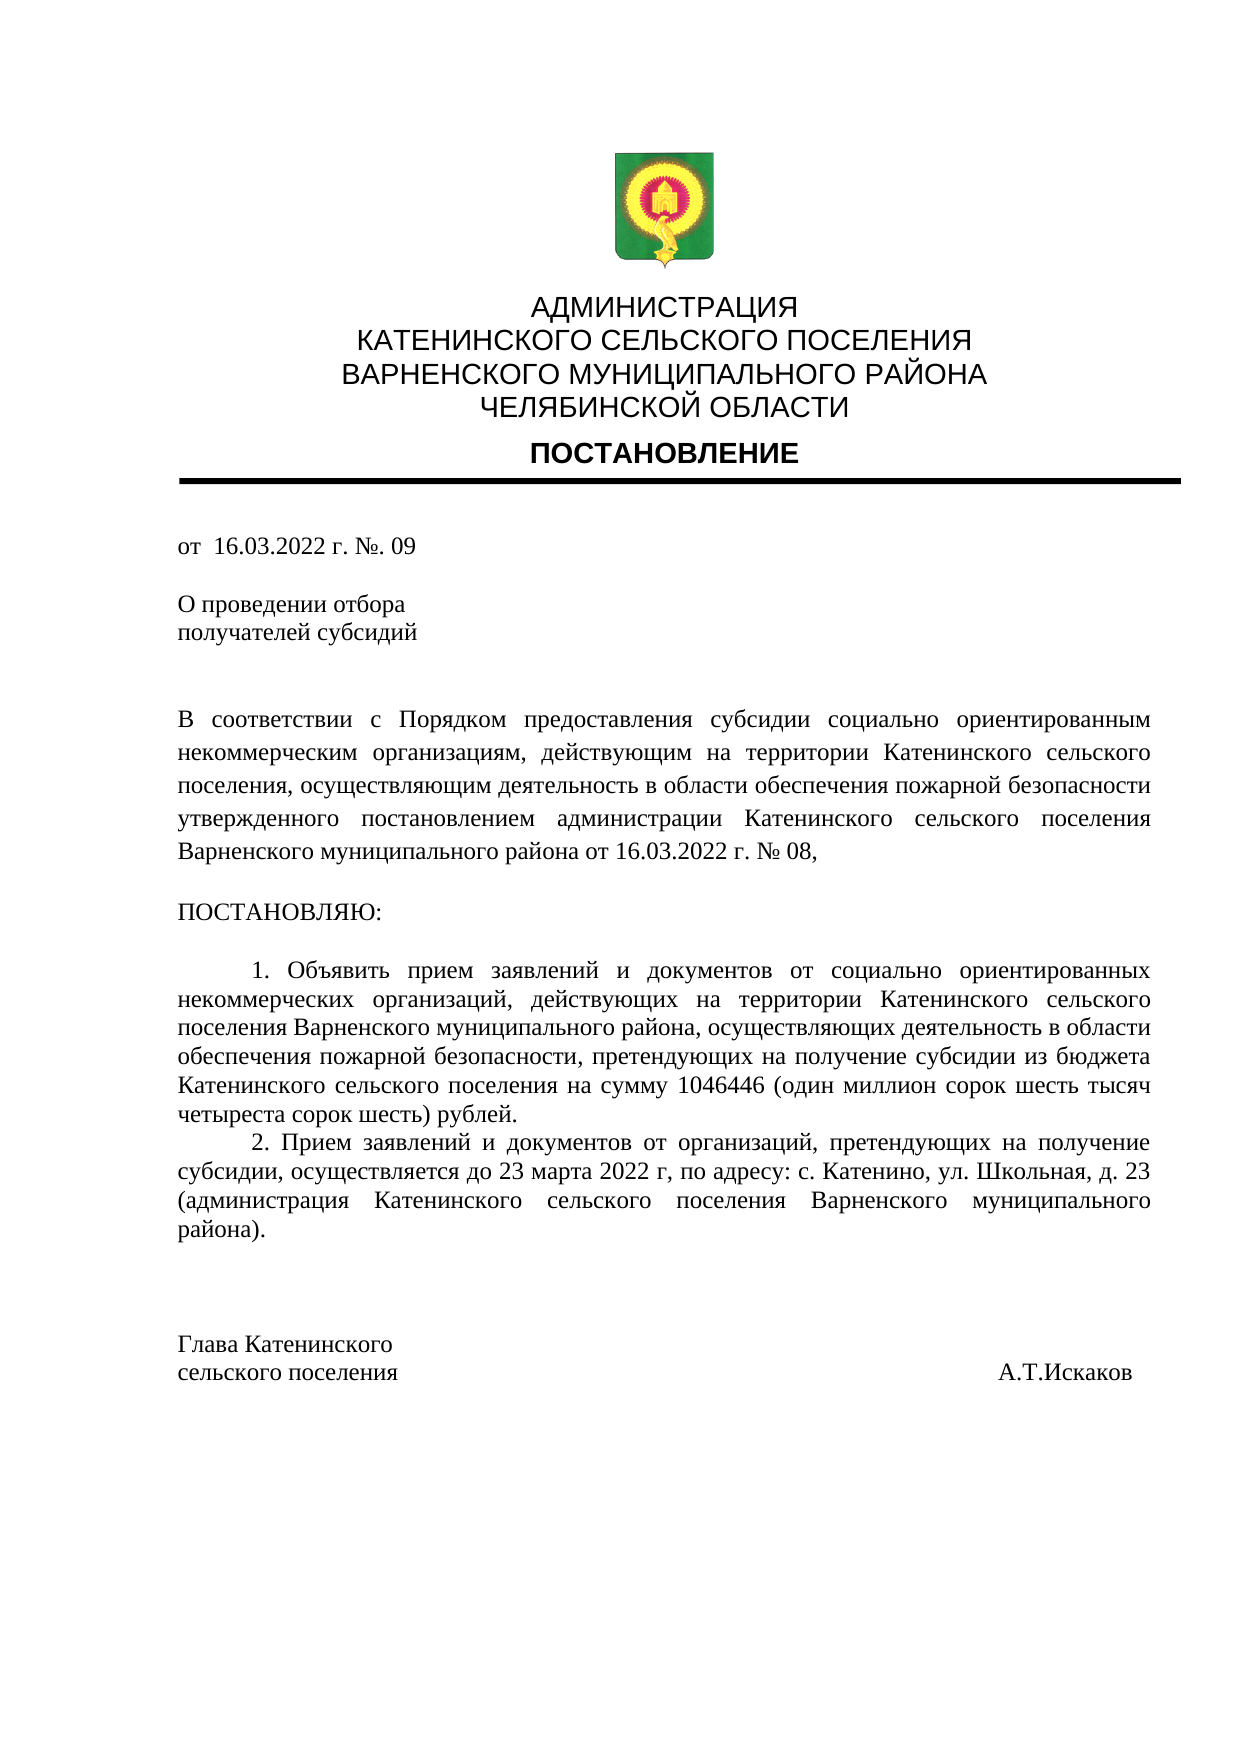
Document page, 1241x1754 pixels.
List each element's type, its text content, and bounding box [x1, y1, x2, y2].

text АДМИНИСТРАЦИЯ [177, 290, 1152, 323]
text ЧЕЛЯБИНСКОЙ ОБЛАСТИ [177, 390, 1152, 424]
text Глава Катенинского [177, 1329, 1152, 1357]
picture [615, 151, 714, 269]
text ВАРНЕНСКОГО МУНИЦИПАЛЬНОГО РАЙОНА [177, 357, 1152, 390]
text 2. Прием заявлений и документов от организаций, претендующих на получение субсидии, осуществляется до 23 марта 2022 г, по адресу: с. Катенино, ул. Школьная, д. 23 (администрация Катенинского сельского поселения Варненского муниципального района). [177, 1127, 1152, 1242]
text В соответствии с Порядком предоставления субсидии социально ориентированным некоммерческим организациям, действующим на территории Катенинского сельского поселения, осуществляющим деятельность в области обеспечения пожарной безопасности утвержденного постановлением администрации Катенинского сельского поселения Варненского муниципального района от 16.03.2022 г. № 08, [177, 704, 1152, 864]
text сельского поселения А.Т.Искаков [177, 1357, 1152, 1386]
text О проведении отбора [177, 589, 1152, 617]
text ПОСТАНОВЛЕНИЕ [177, 436, 1152, 469]
text получателей субсидий [177, 617, 1152, 646]
text КАТЕНИНСКОГО СЕЛЬСКОГО ПОСЕЛЕНИЯ [177, 323, 1152, 357]
text 1. Объявить прием заявлений и документов от социально ориентированных некоммерческих организаций, действующих на территории Катенинского сельского поселения Варненского муниципального района, осуществляющих деятельность в области обеспечения пожарной безопасности, претендующих на получение субсидии из бюджета Катенинского сельского поселения на сумму 1046446 (один миллион сорок шесть тысяч четыреста сорок шесть) рублей. [177, 955, 1152, 1127]
text от 16.03.2022 г. №. 09 [177, 531, 1152, 560]
text ПОСТАНОВЛЯЮ: [177, 897, 1152, 926]
